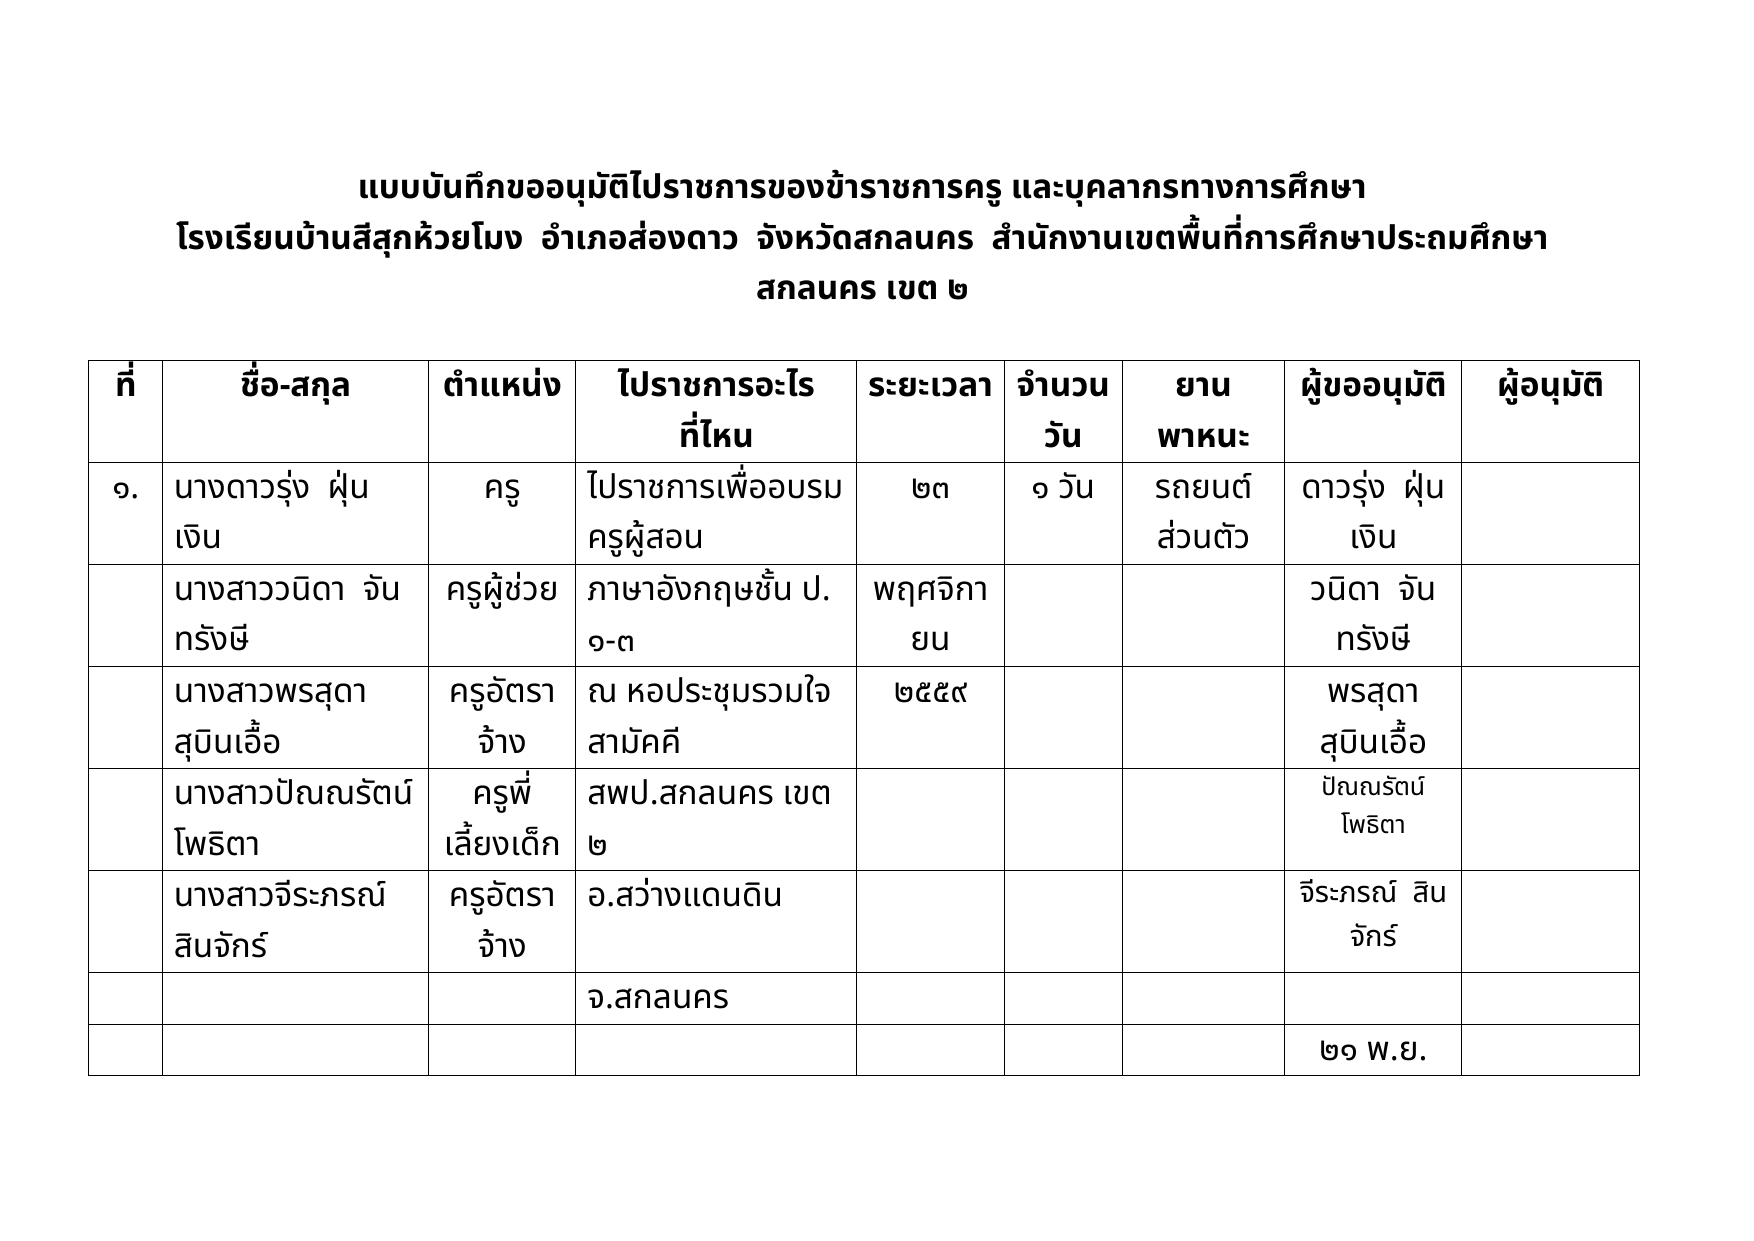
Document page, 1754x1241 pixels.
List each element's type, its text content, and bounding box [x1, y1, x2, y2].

table_cell [1462, 667, 1639, 768]
table_cell [89, 769, 162, 870]
table_header ไปราชการอะไรที่ไหน [576, 361, 856, 462]
table_cell นางสาวปัณณรัตน์ โพธิตา [163, 769, 428, 870]
table_cell [1005, 769, 1122, 870]
table_cell จ.สกลนคร [576, 973, 856, 1024]
table_cell [163, 973, 428, 1024]
table_cell ๑ วัน [1005, 463, 1122, 564]
table_header ที่ [89, 361, 162, 462]
table_header ชื่อ-สกุล [163, 361, 428, 462]
table_cell ครูอัตราจ้าง [429, 667, 575, 768]
table_cell [857, 973, 1004, 1024]
table_cell [1123, 667, 1284, 768]
table_cell ไปราชการเพื่ออบรมครูผู้สอน [576, 463, 856, 564]
table_cell [163, 1025, 428, 1075]
table_cell [429, 973, 575, 1024]
table_cell ครู [429, 463, 575, 564]
table_header ยานพาหนะ [1123, 361, 1284, 462]
table_cell [1123, 871, 1284, 972]
table_cell [1005, 871, 1122, 972]
table_cell ปัณณรัตน์ โพธิตา [1285, 769, 1461, 870]
table_header ผู้ขออนุมัติ [1285, 361, 1461, 462]
table_cell [1005, 667, 1122, 768]
table_cell นางสาวจีระภรณ์ สินจักร์ [163, 871, 428, 972]
table_cell ณ หอประชุมรวมใจสามัคคี [576, 667, 856, 768]
table_header จำนวนวัน [1005, 361, 1122, 462]
table_cell [1123, 1025, 1284, 1075]
table_header ตำแหน่ง [429, 361, 575, 462]
table_cell [429, 1025, 575, 1075]
table_cell [89, 871, 162, 972]
table_cell [1285, 973, 1461, 1024]
table_cell [1005, 973, 1122, 1024]
table_cell [1462, 769, 1639, 870]
table_cell ครูผู้ช่วย [429, 565, 575, 666]
table_cell [1005, 1025, 1122, 1075]
table_header ผู้อนุมัติ [1462, 361, 1639, 462]
table_cell [857, 1025, 1004, 1075]
table_cell ๒๓ [857, 463, 1004, 564]
text โรงเรียนบ้านสีสุกห้วยโมง อำเภอส่องดาว จังหวัดสกลนคร สำนักงานเขตพื้นที่การศึกษาประถมศึกษาสกลนคร เขต ๒ [118, 214, 1606, 315]
table_cell นางสาววนิดา จันทรังษี [163, 565, 428, 666]
table_cell [1123, 769, 1284, 870]
table_cell ดาวรุ่ง ฝุ่นเงิน [1285, 463, 1461, 564]
table_cell ภาษาอังกฤษชั้น ป. ๑-๓ [576, 565, 856, 666]
text แบบบันทึกขออนุมัติไปราชการของข้าราชการครู และบุคลากรทางการศึกษา [118, 163, 1606, 214]
table_cell [1005, 565, 1122, 666]
table_cell วนิดา จันทรังษี [1285, 565, 1461, 666]
table_cell [1462, 973, 1639, 1024]
table_cell อ.สว่างแดนดิน [576, 871, 856, 972]
table_cell [1462, 1025, 1639, 1075]
table_cell ๒๑ พ.ย. ๒๕๕๙ [1285, 1025, 1461, 1075]
table_cell [857, 871, 1004, 972]
table_cell นางสาวพรสุดา สุบินเอื้อ [163, 667, 428, 768]
table_cell [89, 667, 162, 768]
table_cell สพป.สกลนคร เขต ๒ [576, 769, 856, 870]
table_cell พรสุดา สุบินเอื้อ [1285, 667, 1461, 768]
table_cell ครูพี่เลี้ยงเด็ก [429, 769, 575, 870]
table_cell พฤศจิกายน [857, 565, 1004, 666]
table_cell จีระภรณ์ สินจักร์ [1285, 871, 1461, 972]
table_cell ครูอัตราจ้าง [429, 871, 575, 972]
table_cell [1123, 565, 1284, 666]
table_cell [857, 769, 1004, 870]
table_cell [1462, 565, 1639, 666]
table_cell [576, 1025, 856, 1075]
table_header ระยะเวลา [857, 361, 1004, 462]
table_cell ๑. [89, 463, 162, 564]
table_cell [89, 973, 162, 1024]
table_cell รถยนต์ส่วนตัว [1123, 463, 1284, 564]
table_cell นางดาวรุ่ง ฝุ่นเงิน [163, 463, 428, 564]
table_cell [1462, 463, 1639, 564]
table_cell [1123, 973, 1284, 1024]
table_cell [89, 1025, 162, 1075]
table_cell [89, 565, 162, 666]
table_cell [1462, 871, 1639, 972]
table_cell ๒๕๕๙ [857, 667, 1004, 768]
